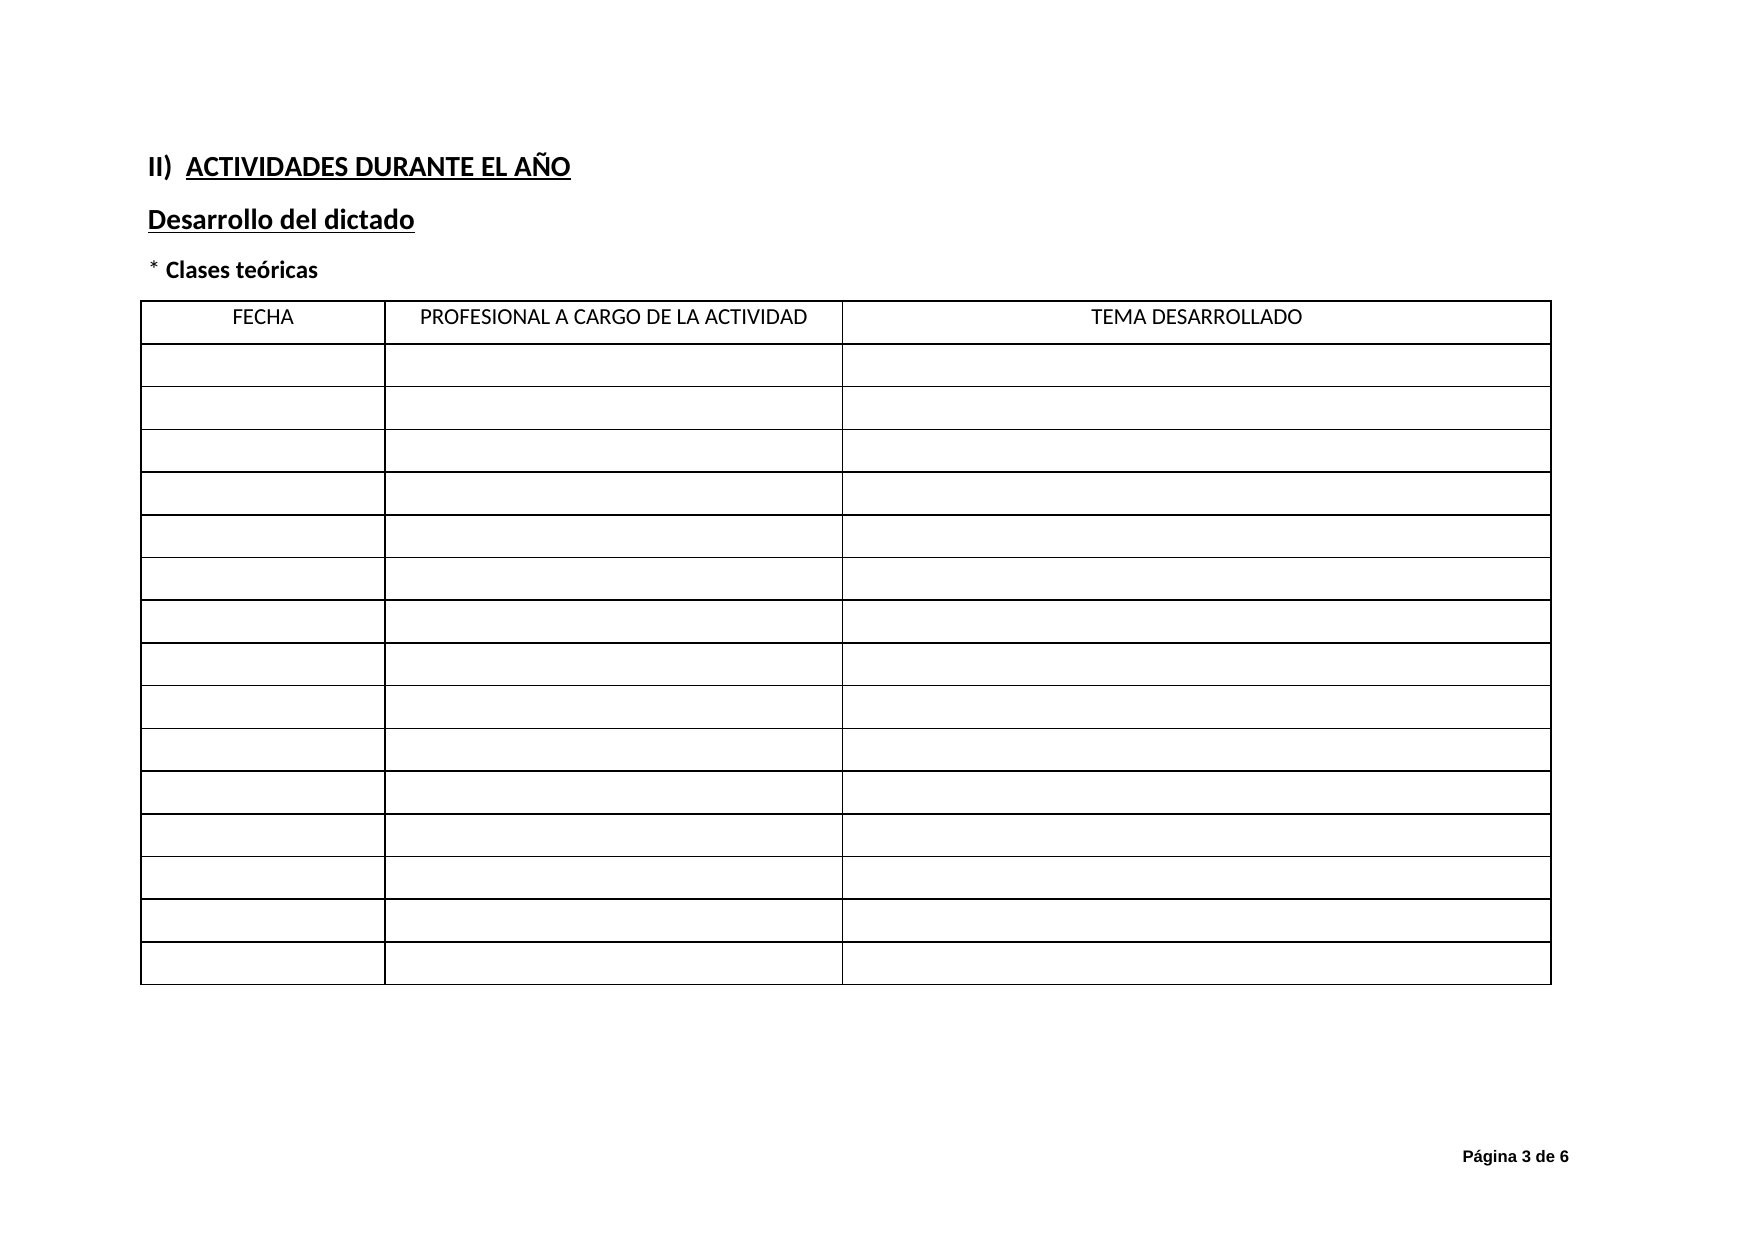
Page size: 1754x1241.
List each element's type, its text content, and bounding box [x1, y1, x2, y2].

table_cell [386, 729, 842, 770]
table_cell [142, 815, 384, 856]
table_cell [843, 601, 1550, 642]
table_cell [386, 686, 842, 727]
table_cell [142, 943, 384, 984]
table_cell [843, 857, 1550, 898]
table_cell [142, 345, 384, 386]
table_cell [843, 644, 1550, 685]
table_cell [843, 558, 1550, 599]
table_cell [843, 729, 1550, 770]
table_cell [386, 345, 842, 386]
table_cell [142, 430, 384, 471]
table_cell [386, 558, 842, 599]
table_cell [142, 558, 384, 599]
table_cell [843, 516, 1550, 557]
table_cell [843, 345, 1550, 386]
table_cell [142, 900, 384, 941]
table_cell [386, 516, 842, 557]
table_cell [142, 729, 384, 770]
table_cell [142, 387, 384, 428]
table_cell [142, 857, 384, 898]
table_header PROFESIONAL A CARGO DE LA ACTIVIDAD [386, 302, 842, 343]
table_cell [843, 900, 1550, 941]
table_cell [843, 430, 1550, 471]
table_cell [386, 943, 842, 984]
table_cell [843, 772, 1550, 813]
text * Clases teóricas [148, 254, 1606, 285]
table_cell [843, 387, 1550, 428]
table_cell [142, 772, 384, 813]
table_header TEMA DESARROLLADO [843, 302, 1550, 343]
table_cell [142, 686, 384, 727]
table_cell [386, 430, 842, 471]
table_header FECHA [142, 302, 384, 343]
table_cell [386, 772, 842, 813]
table_cell [386, 473, 842, 514]
text II) ACTIVIDADES DURANTE EL AÑO [148, 148, 1606, 183]
table_cell [386, 601, 842, 642]
table_cell [386, 644, 842, 685]
table_cell [386, 815, 842, 856]
table_cell [386, 857, 842, 898]
table_cell [843, 473, 1550, 514]
table_cell [843, 943, 1550, 984]
table_cell [386, 387, 842, 428]
table_cell [142, 601, 384, 642]
table_cell [843, 815, 1550, 856]
table_cell [142, 644, 384, 685]
text Desarrollo del dictado [148, 201, 1606, 237]
table_cell [142, 473, 384, 514]
table_cell [386, 900, 842, 941]
table_cell [142, 516, 384, 557]
table_cell [843, 686, 1550, 727]
